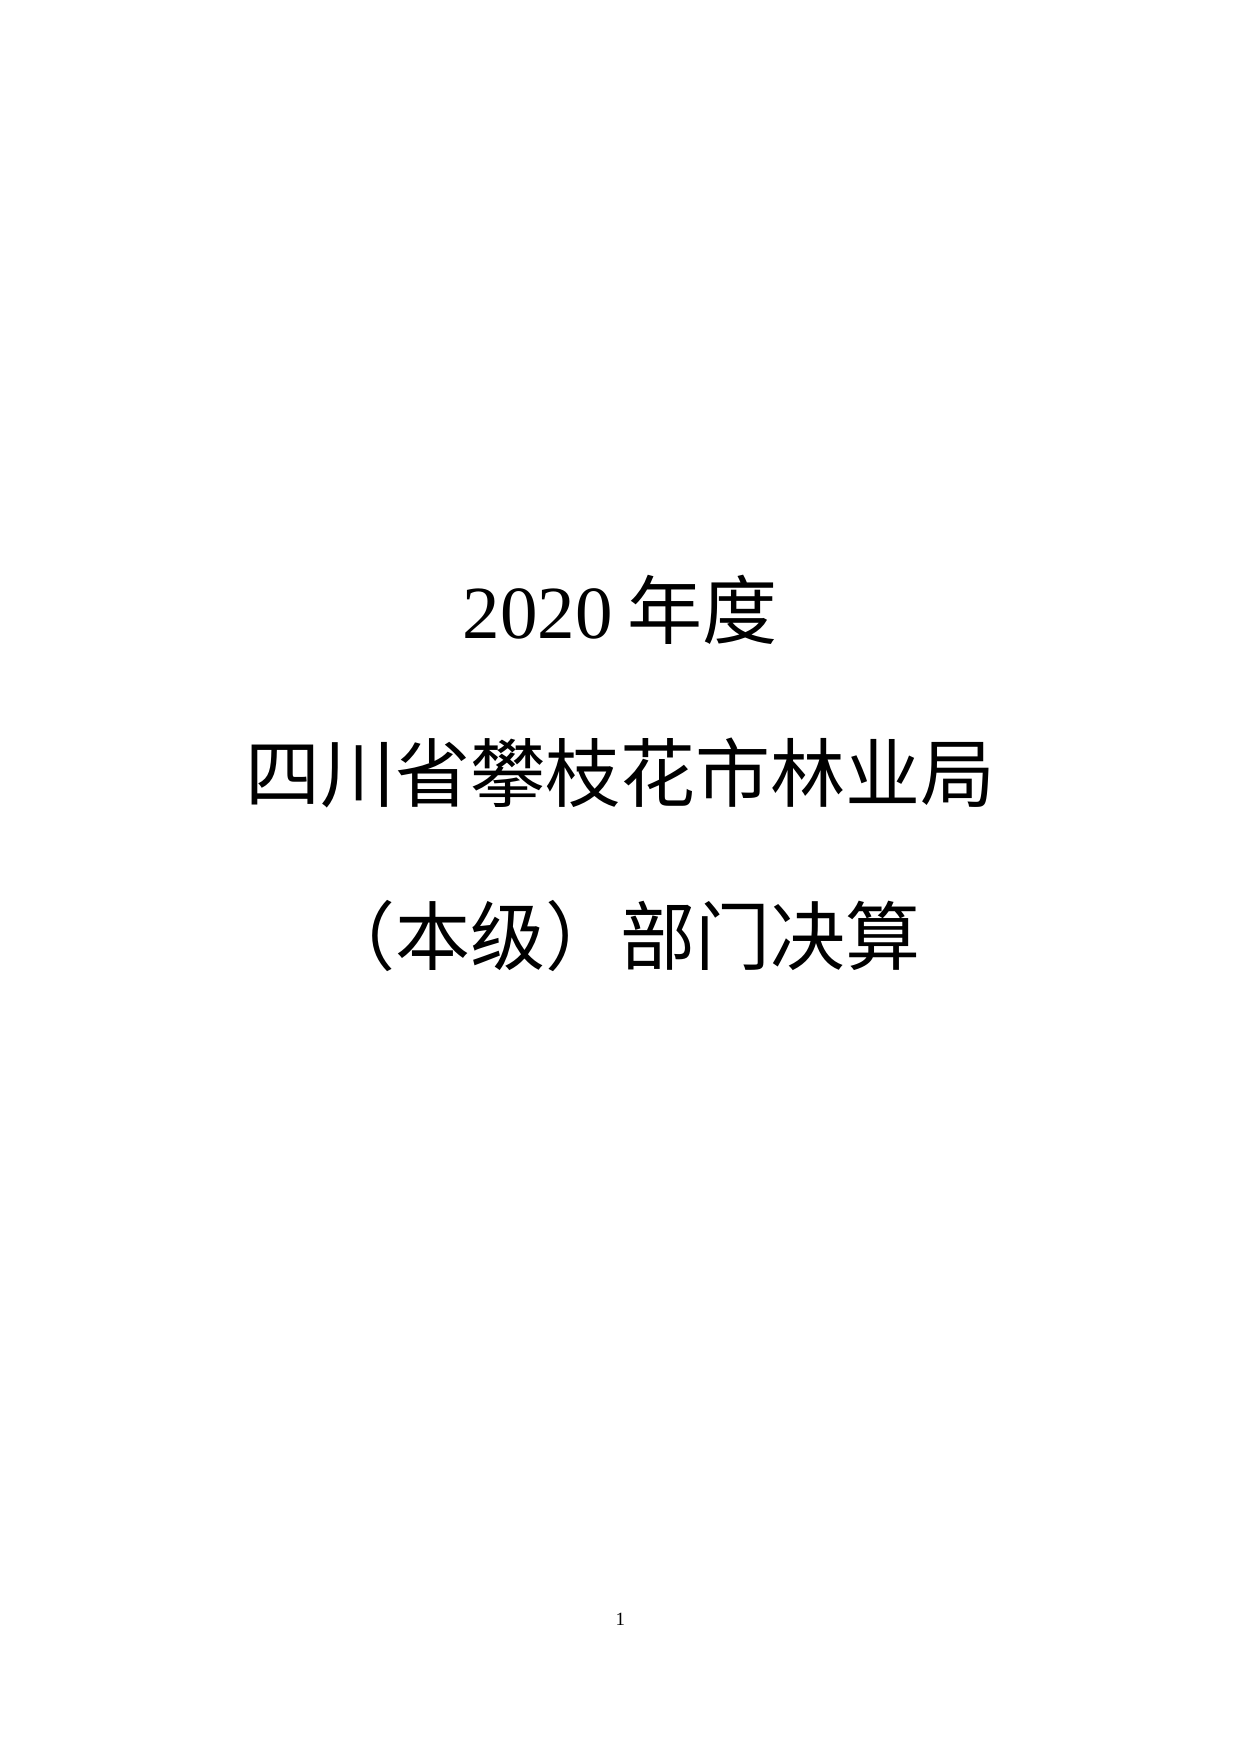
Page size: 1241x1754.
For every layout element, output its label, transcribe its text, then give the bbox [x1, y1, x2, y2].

text 四川省攀枝花市林业局 [187, 715, 1053, 823]
text 2020年度 [187, 552, 1053, 661]
text （本级）部门决算 [187, 878, 1053, 986]
